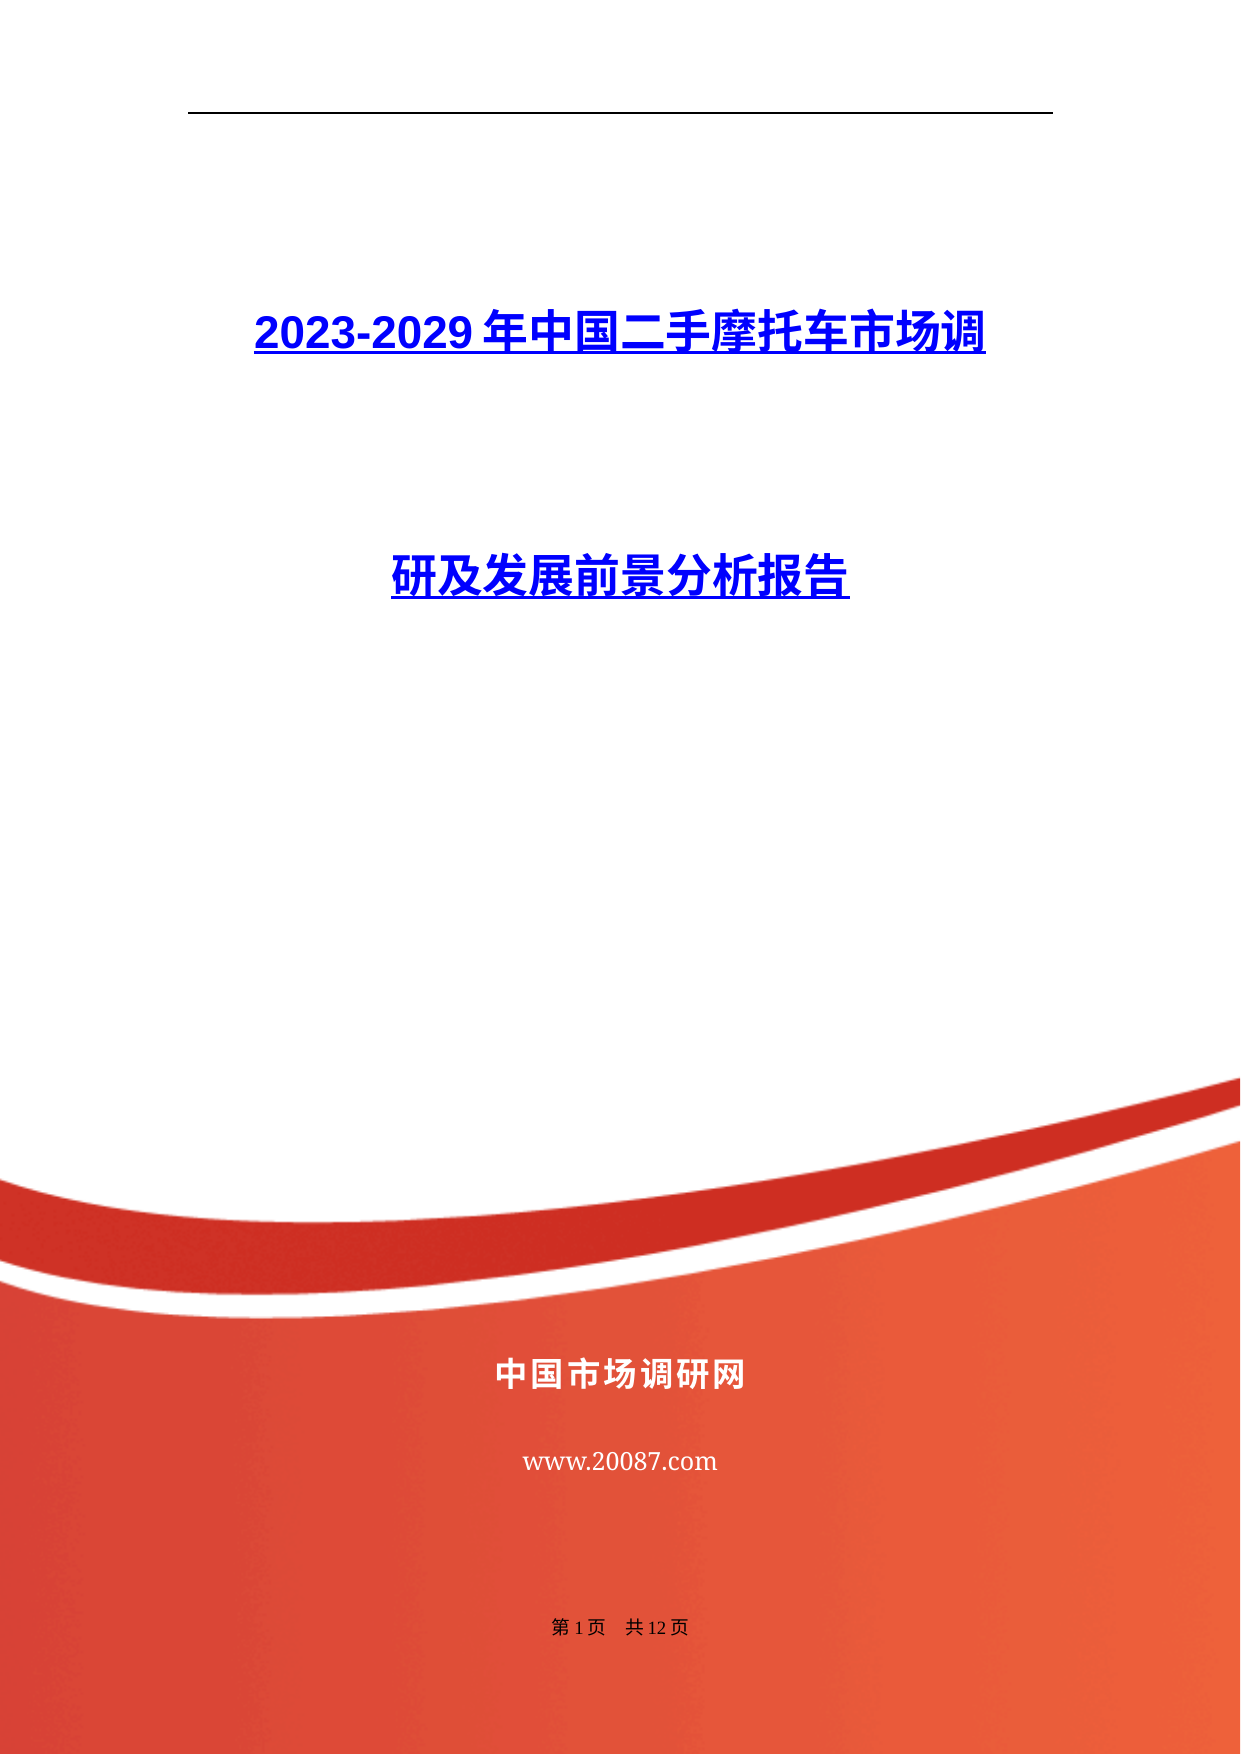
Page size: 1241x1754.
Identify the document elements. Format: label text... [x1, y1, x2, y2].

subtitle 中国市场调研网 [187, 1339, 1053, 1404]
table_header 2023-2029年中国二手摩托车市场调研及发展前景分析报告 [188, 207, 1053, 773]
picture [0, 1006, 1241, 1754]
text www.20087.com [187, 1428, 1053, 1493]
